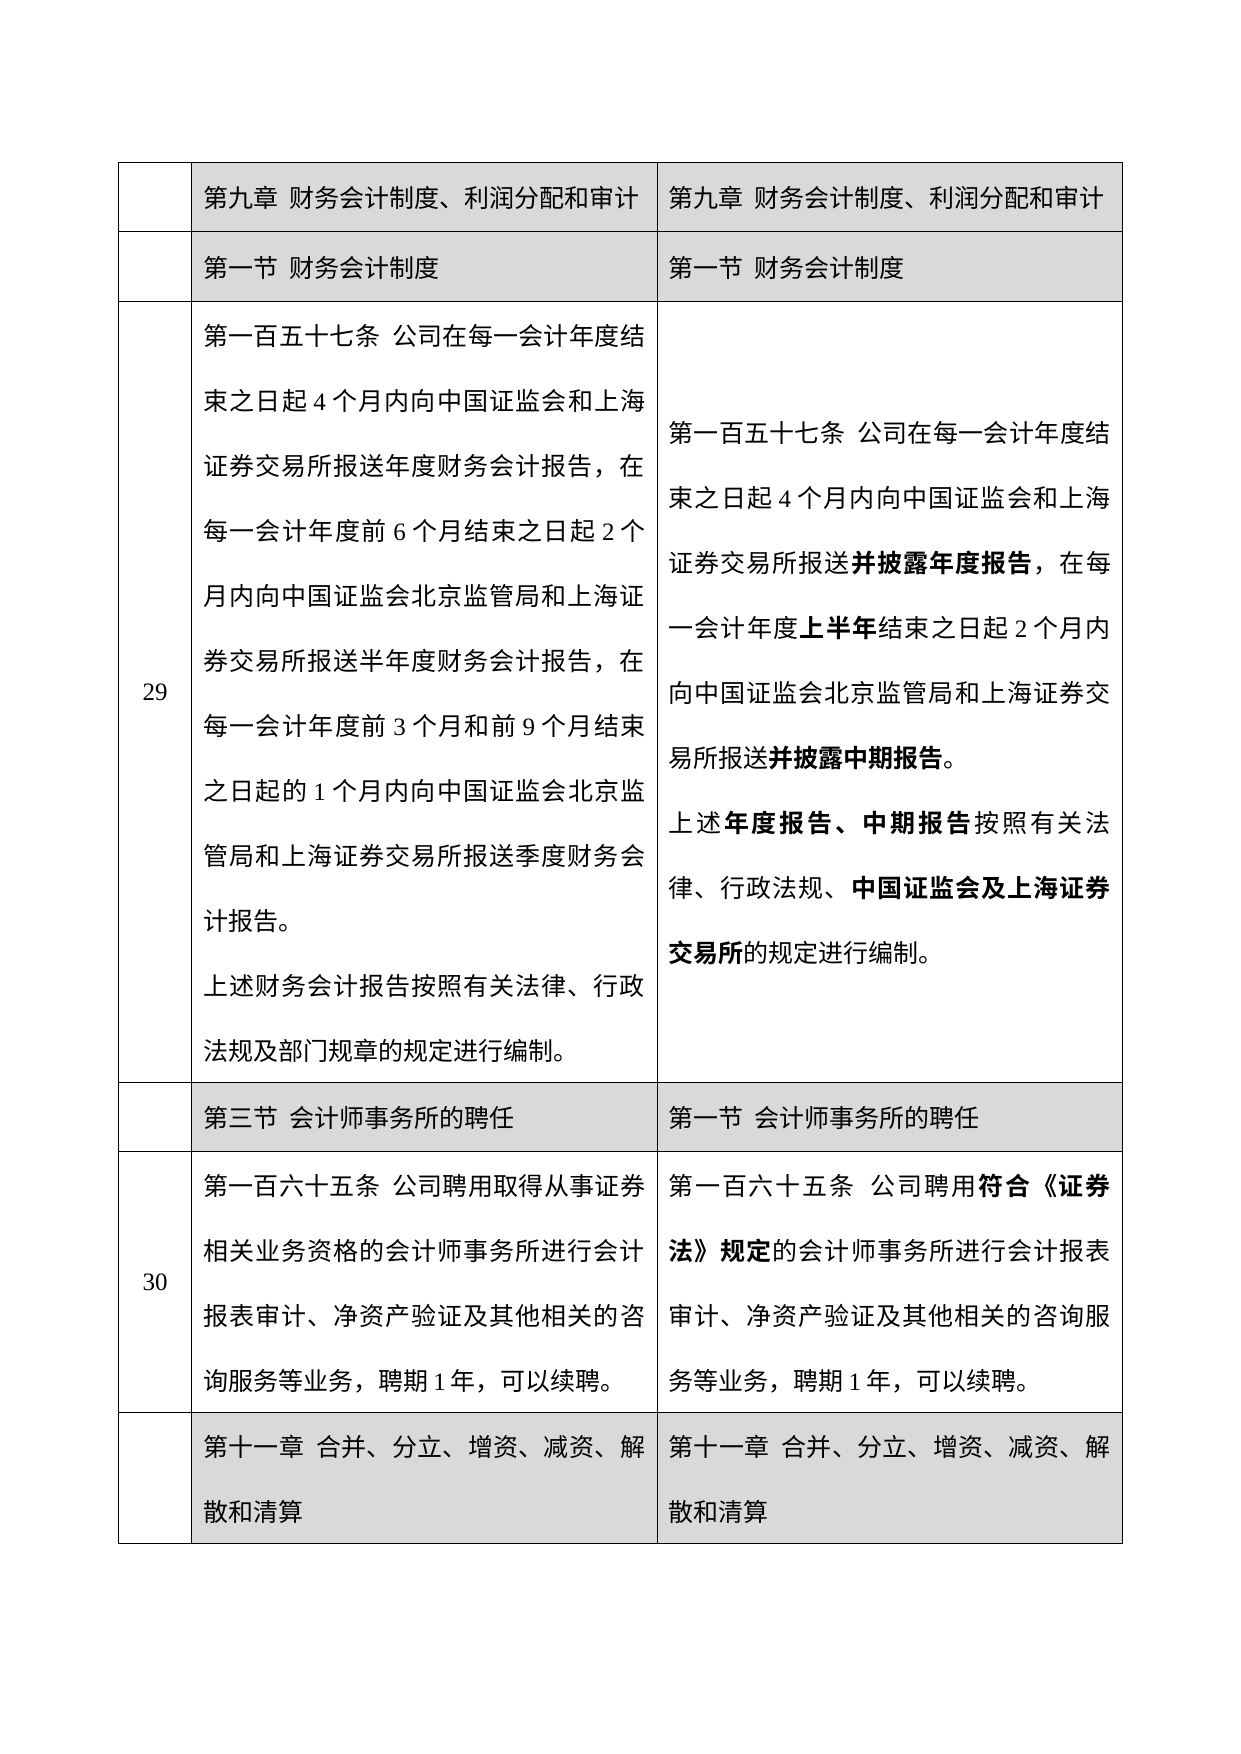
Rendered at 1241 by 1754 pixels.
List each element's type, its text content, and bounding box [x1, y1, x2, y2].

table_cell 第一百五十七条 公司在每一会计年度结束之日起4个月内向中国证监会和上海证券交易所报送并披露年度报告，在每一会计年度上半年结束之日起2个月内向中国证监会北京监管局和上海证券交易所报送并披露中期报告。 上述年度报告、中期报告按照有关法律、行政法规、中国证监会及上海证券交易所的规定进行编制。 [658, 302, 1122, 1082]
table_cell [119, 232, 191, 301]
table_cell 第一百六十五条 公司聘用取得从事证券相关业务资格的会计师事务所进行会计报表审计、净资产验证及其他相关的咨询服务等业务，聘期1年，可以续聘。 [192, 1152, 657, 1412]
table_cell [119, 163, 191, 231]
table_cell 第一节 财务会计制度 [658, 232, 1122, 301]
table_cell 第十一章 合并、分立、增资、减资、解散和清算 [658, 1413, 1122, 1543]
table_cell [119, 1083, 191, 1151]
table_cell 30 [119, 1152, 191, 1412]
table_cell 第三节 会计师事务所的聘任 [192, 1083, 657, 1151]
table_cell 第九章 财务会计制度、利润分配和审计 [192, 163, 657, 231]
table_cell [119, 1413, 191, 1543]
table_cell 第一节 财务会计制度 [192, 232, 657, 301]
table_cell 第十一章 合并、分立、增资、减资、解散和清算 [192, 1413, 657, 1543]
table_cell 第一节 会计师事务所的聘任 [658, 1083, 1122, 1151]
table_cell 第一百五十七条 公司在每一会计年度结束之日起4个月内向中国证监会和上海证券交易所报送年度财务会计报告，在每一会计年度前6个月结束之日起2个月内向中国证监会北京监管局和上海证券交易所报送半年度财务会计报告，在每一会计年度前3个月和前9个月结束之日起的1个月内向中国证监会北京监管局和上海证券交易所报送季度财务会计报告。 上述财务会计报告按照有关法律、行政法规及部门规章的规定进行编制。 [192, 302, 657, 1082]
table_cell 第九章 财务会计制度、利润分配和审计 [658, 163, 1122, 231]
table_cell 第一百六十五条 公司聘用符合《证券法》规定的会计师事务所进行会计报表审计、净资产验证及其他相关的咨询服务等业务，聘期1年，可以续聘。 [658, 1152, 1122, 1412]
table_cell 29 [119, 302, 191, 1082]
